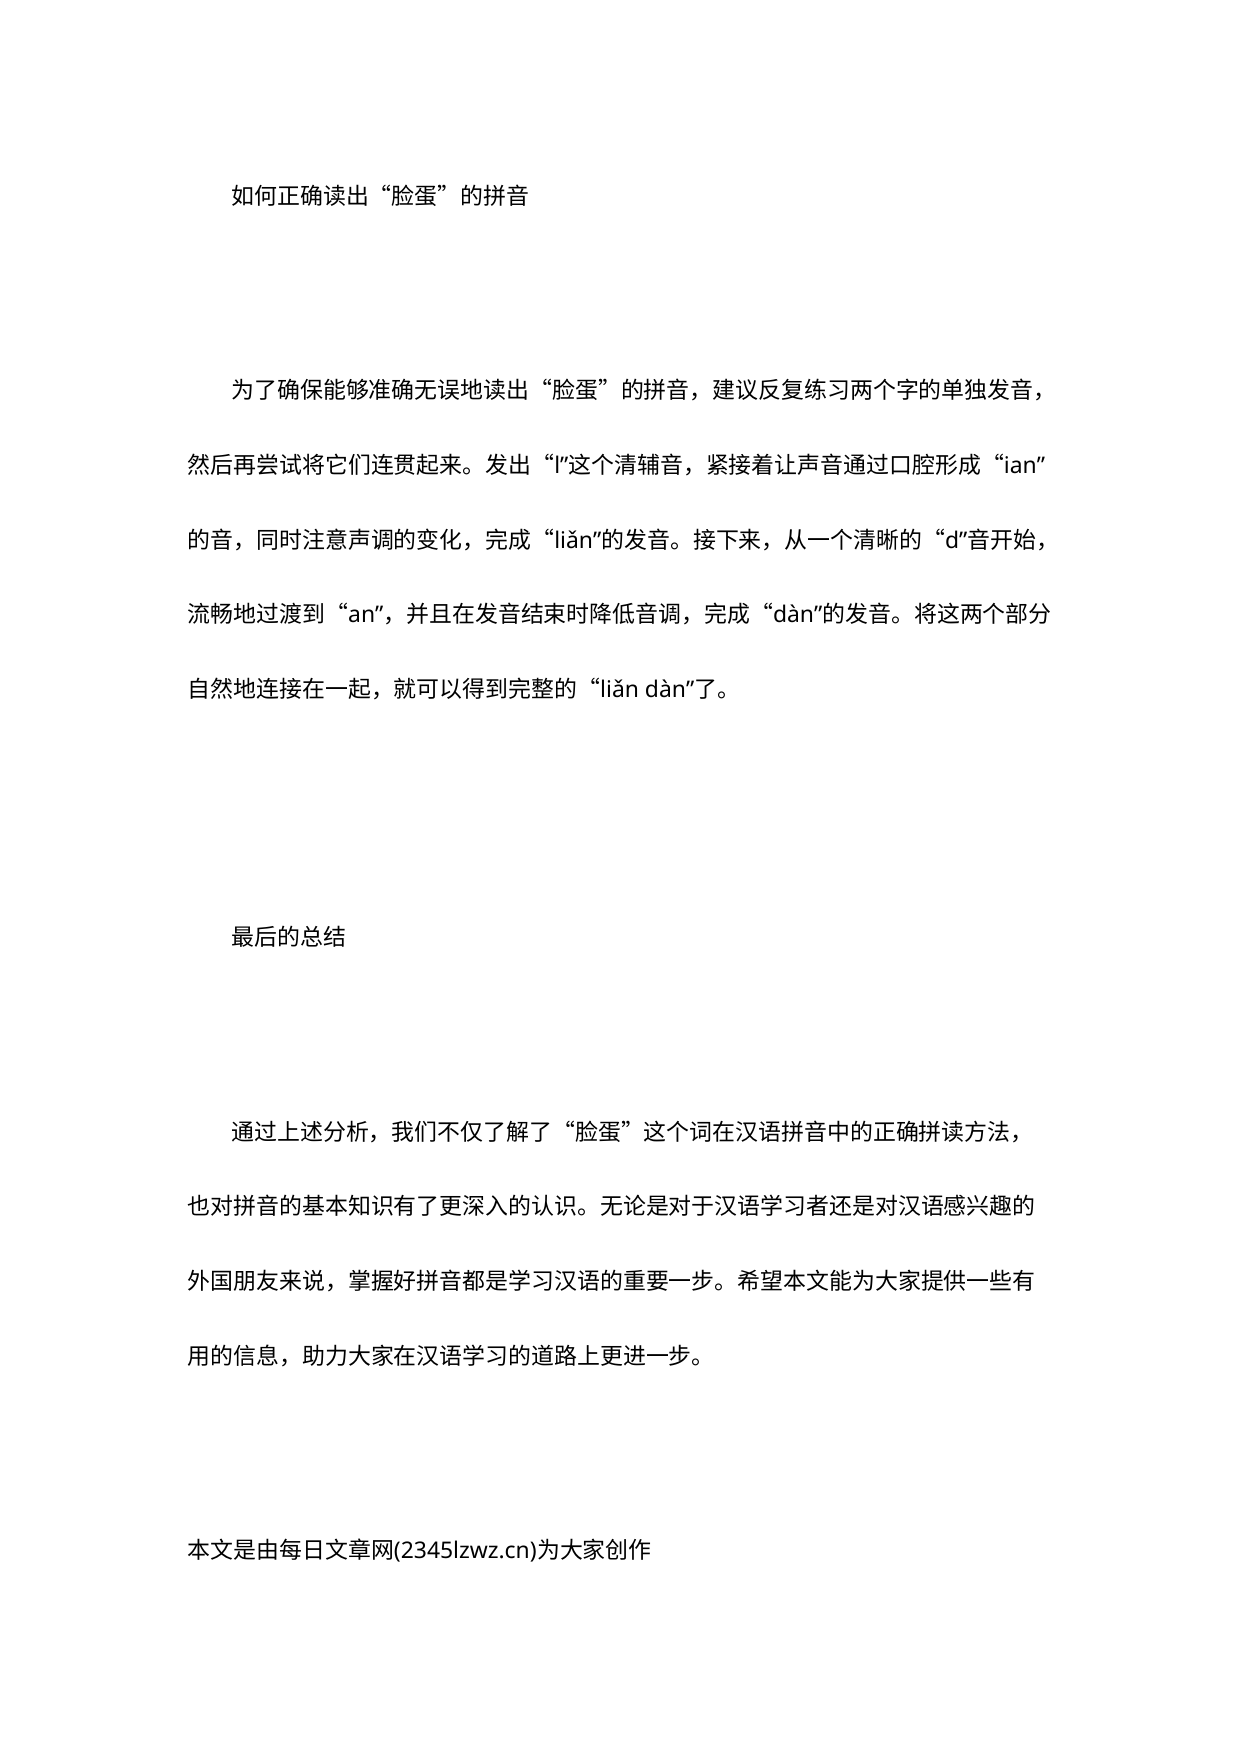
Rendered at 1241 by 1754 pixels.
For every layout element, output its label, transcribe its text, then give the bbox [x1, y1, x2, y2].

text 如何正确读出“脸蛋”的拼音 [187, 162, 1053, 227]
text 最后的总结 [187, 903, 1053, 968]
text 通过上述分析，我们不仅了解了“脸蛋”这个词在汉语拼音中的正确拼读方法，也对拼音的基本知识有了更深入的认识。无论是对于汉语学习者还是对汉语感兴趣的外国朋友来说，掌握好拼音都是学习汉语的重要一步。希望本文能为大家提供一些有用的信息，助力大家在汉语学习的道路上更进一步。 [187, 1098, 1053, 1387]
text 本文是由每日文章网(2345lzwz.cn)为大家创作 [187, 1516, 1053, 1581]
text 为了确保能够准确无误地读出“脸蛋”的拼音，建议反复练习两个字的单独发音，然后再尝试将它们连贯起来。发出“l”这个清辅音，紧接着让声音通过口腔形成“ian”的音，同时注意声调的变化，完成“liǎn”的发音。接下来，从一个清晰的“d”音开始，流畅地过渡到“an”，并且在发音结束时降低音调，完成“dàn”的发音。将这两个部分自然地连接在一起，就可以得到完整的“liǎn dàn”了。 [187, 356, 1053, 720]
